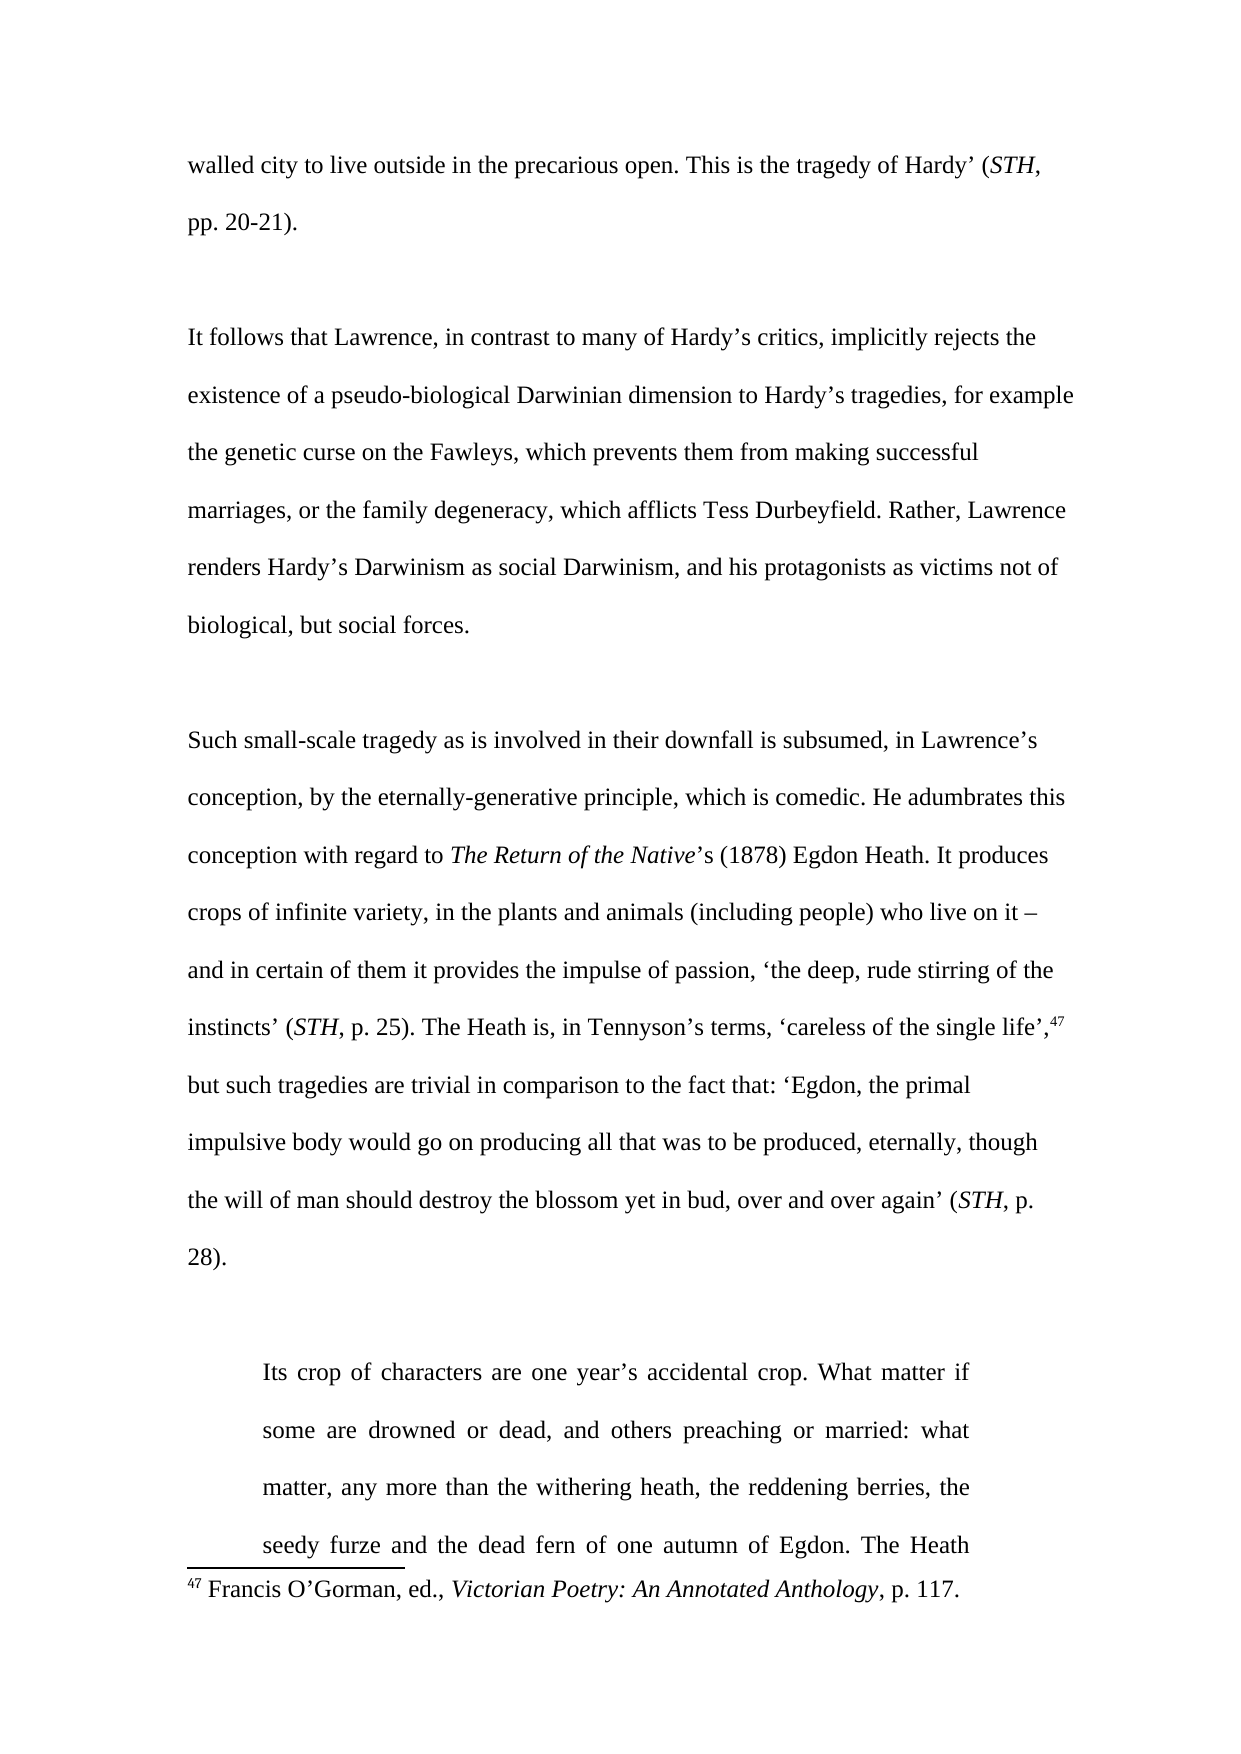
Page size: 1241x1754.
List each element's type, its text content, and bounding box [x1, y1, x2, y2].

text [262, 1357, 971, 1559]
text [187, 150, 1074, 236]
text It follows that Lawrence, in contrast to many of Hardy’s critics, implicitly rejects the existence of a pseudo-biological Darwinian dimension to Hardy’s tragedies, for example the genetic curse on the Fawleys, which prevents them from making successful marriages, or the family degeneracy, which afflicts Tess Durbeyfield. Rather, Lawrence renders Hardy’s Darwinism as social Darwinism, and his protagonists as victims not of biological, but social forces. [187, 322, 1074, 639]
text Such small-scale tragedy as is involved in their downfall is subsumed, in Lawrence’s conception, by the eternally-generative principle, which is comedic. He adumbrates this conception with regard to The Return of the Native’s (1878) Egdon Heath. It produces crops of infinite variety, in the plants and animals (including people) who live on it – and in certain of them it provides the impulse of passion, ‘the deep, rude stirring of the instincts’ (STH, p. 25). The Heath is, in Tennyson’s terms, ‘careless of the single life’, but such tragedies are trivial in comparison to the fact that: ‘Egdon, the primal impulsive body would go on producing all that was to be produced, eternally, though the will of man should destroy the blossom yet in bud, over and over again’ (STH, p. 28). [187, 725, 1074, 1271]
